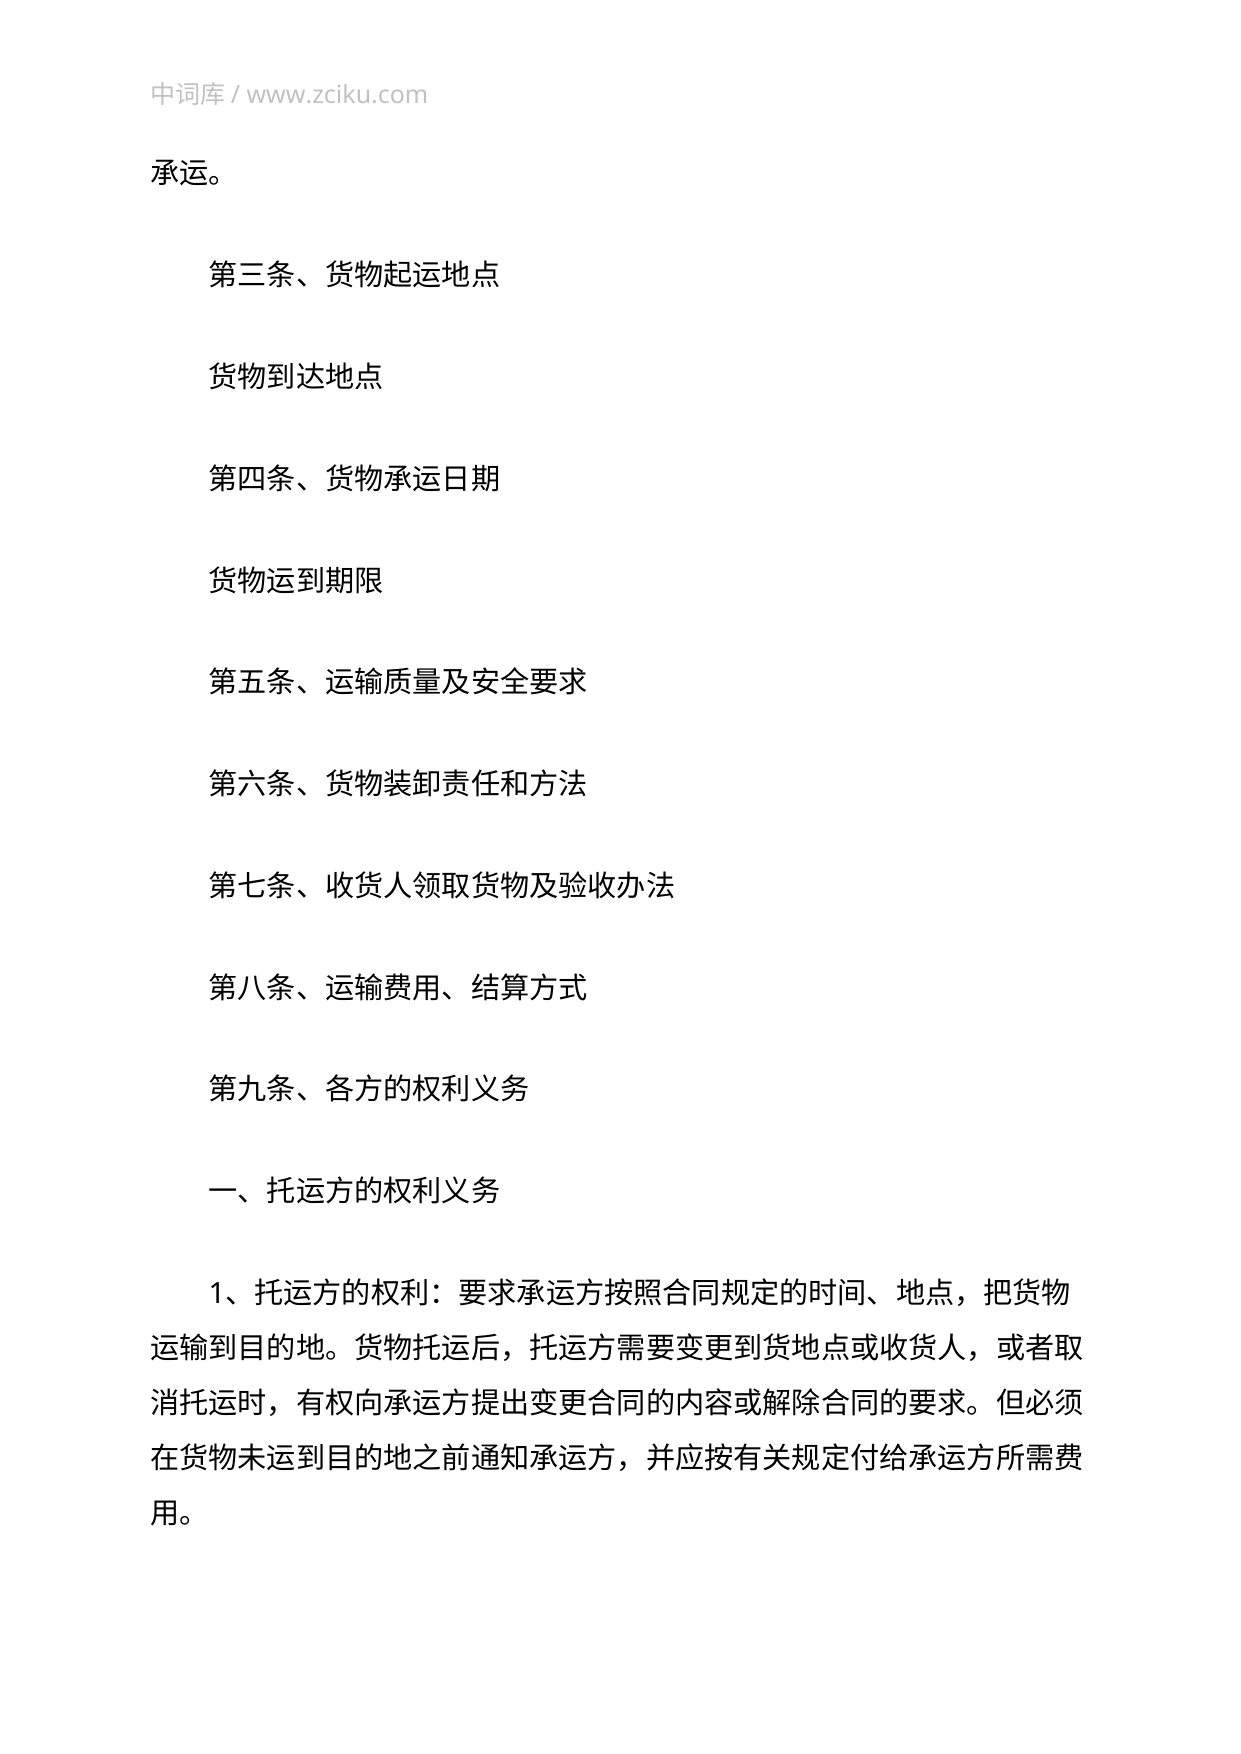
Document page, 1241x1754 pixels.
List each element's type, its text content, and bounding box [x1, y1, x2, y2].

text 第九条、各方的权利义务 [150, 1066, 1090, 1108]
text 货物运到期限 [150, 557, 1090, 599]
text 第三条、货物起运地点 [150, 252, 1090, 294]
text 第六条、货物装卸责任和方法 [150, 761, 1090, 803]
text 第八条、运输费用、结算方式 [150, 964, 1090, 1006]
text 货物到达地点 [150, 353, 1090, 396]
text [150, 150, 1090, 192]
text 一、托运方的权利义务 [150, 1168, 1090, 1210]
text 第七条、收货人领取货物及验收办法 [150, 862, 1090, 905]
text 第四条、货物承运日期 [150, 455, 1090, 498]
text 1、托运方的权利：要求承运方按照合同规定的时间、地点，把货物运输到目的地。货物托运后，托运方需要变更到货地点或收货人，或者取消托运时，有权向承运方提出变更合同的内容或解除合同的要求。但必须在货物未运到目的地之前通知承运方，并应按有关规定付给承运方所需费用。 [150, 1269, 1090, 1531]
text 第五条、运输质量及安全要求 [150, 659, 1090, 701]
